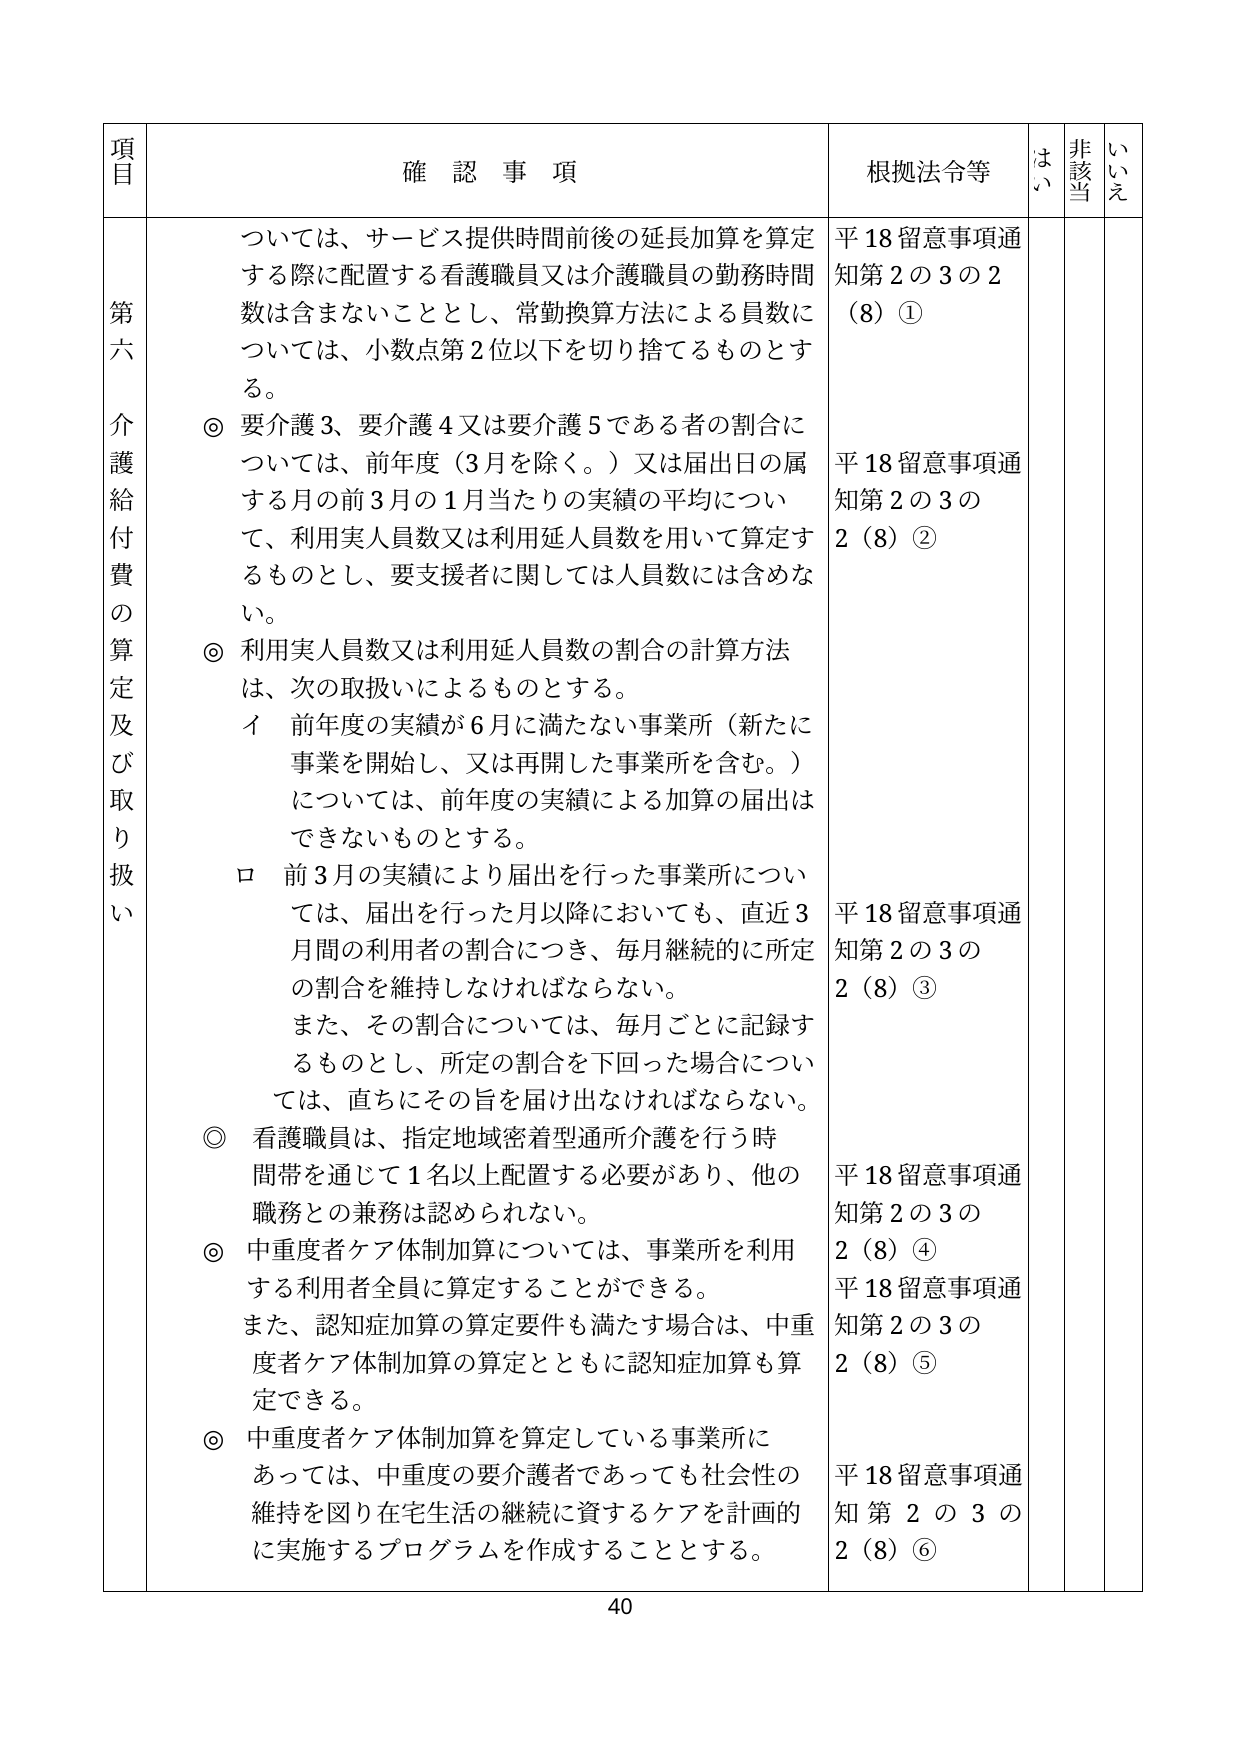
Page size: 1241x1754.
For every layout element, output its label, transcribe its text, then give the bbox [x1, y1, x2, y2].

table_header 根拠法令等 [829, 124, 1028, 217]
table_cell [829, 218, 1028, 1591]
table_cell □ [1065, 218, 1104, 1591]
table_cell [147, 218, 828, 1591]
table_cell □ [1029, 218, 1064, 1591]
table_header 確 認 事 項 [147, 124, 828, 217]
table_header 非該当 [1065, 124, 1104, 217]
table_header はい [1029, 124, 1064, 217]
table_header 項目 [104, 124, 146, 217]
table_cell □ [1105, 218, 1142, 1591]
table_header いいえ [1105, 124, 1142, 217]
